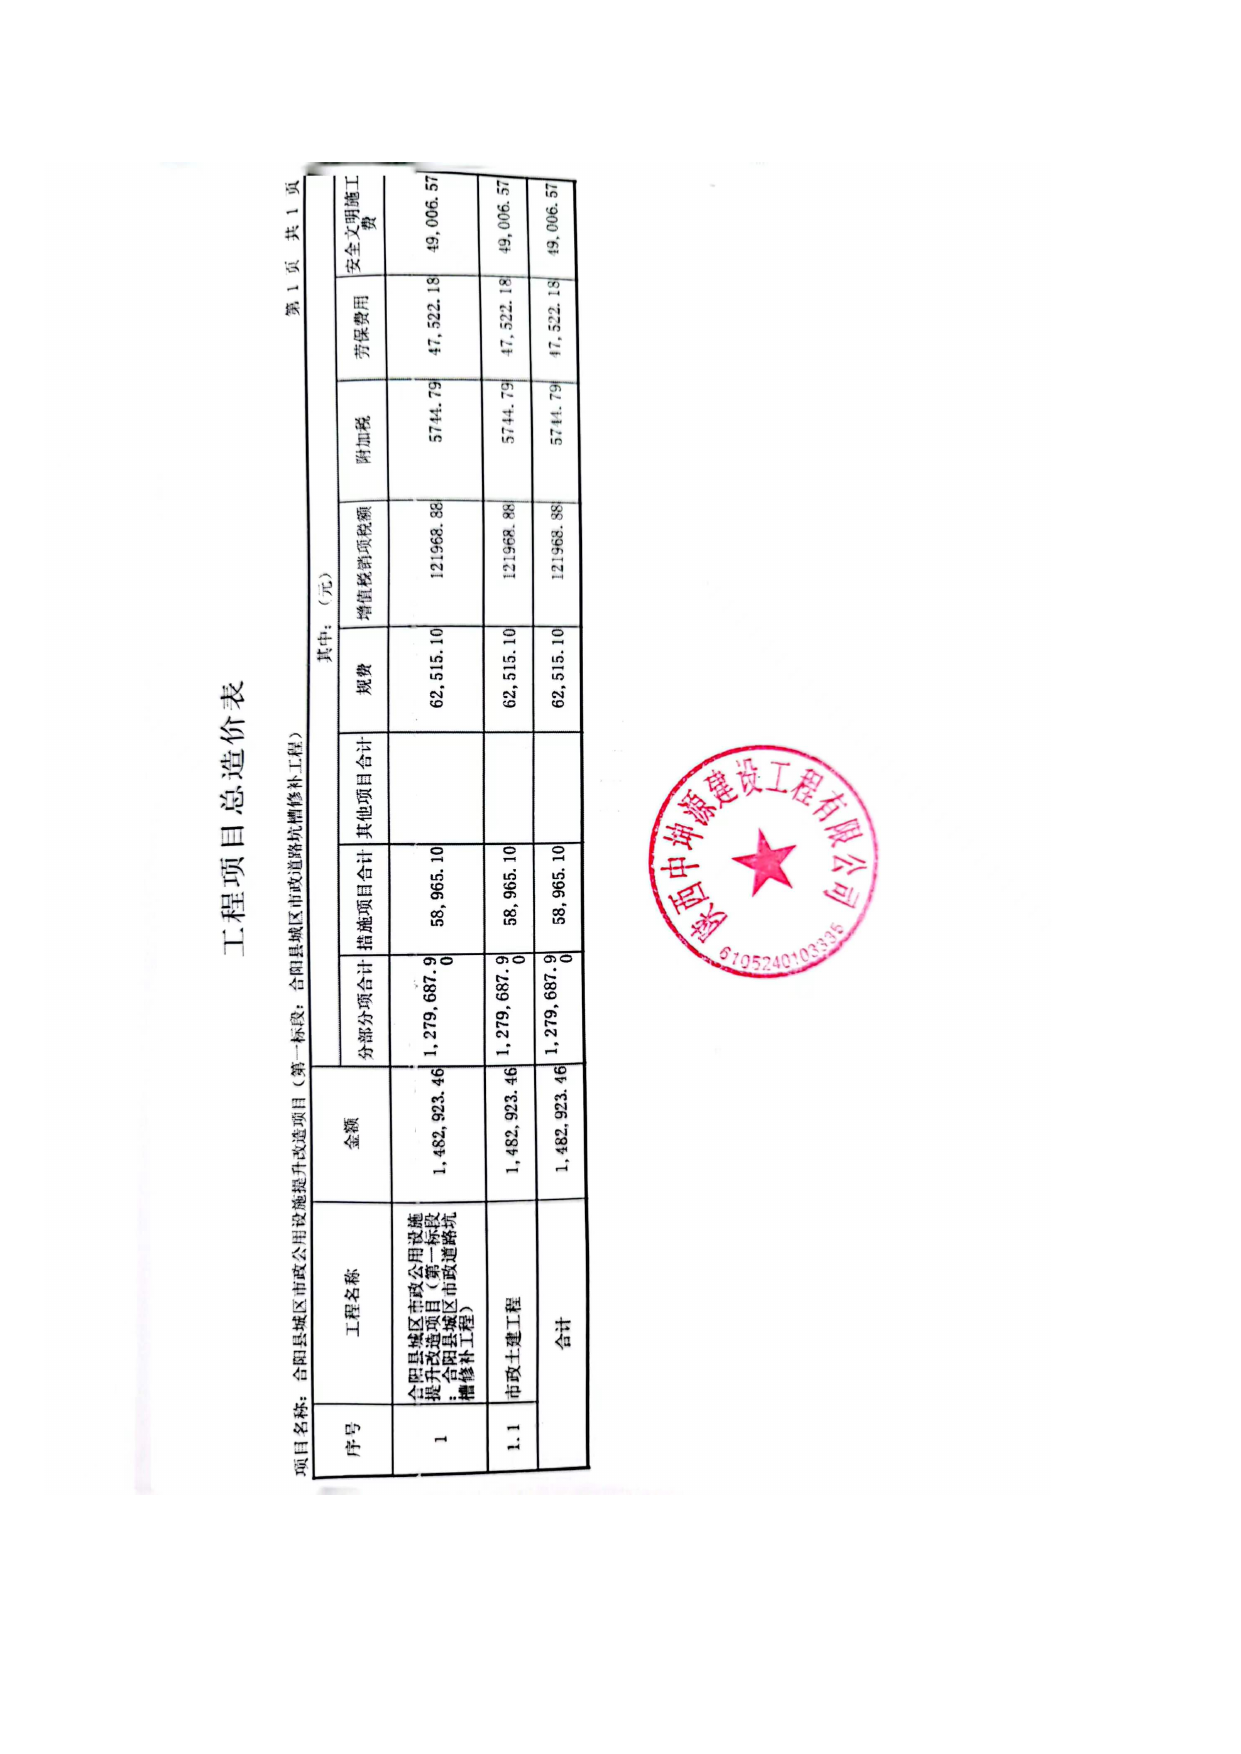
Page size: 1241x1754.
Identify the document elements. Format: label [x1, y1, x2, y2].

picture [44, 162, 1052, 1495]
